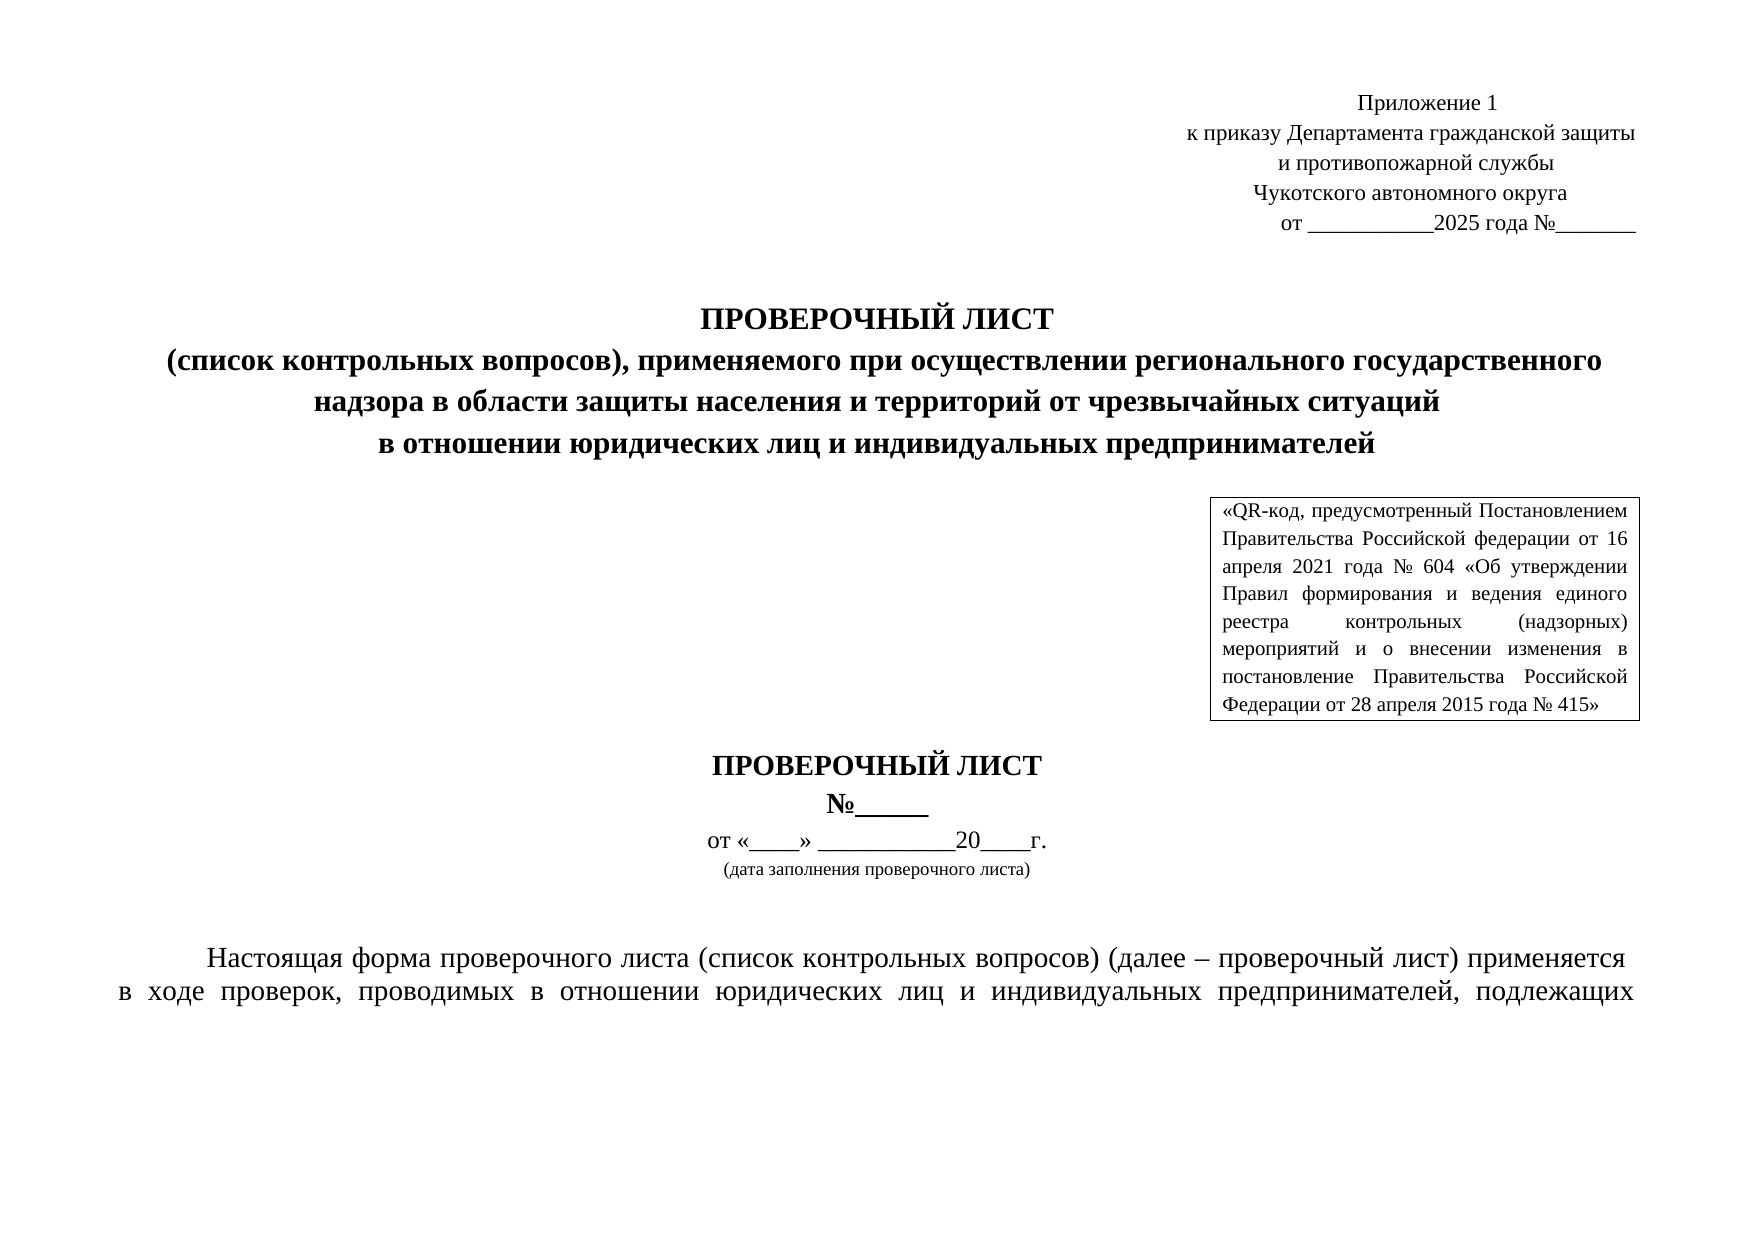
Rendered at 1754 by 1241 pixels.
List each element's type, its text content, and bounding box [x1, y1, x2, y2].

text ПРОВЕРОЧНЫЙ ЛИСТ [118, 300, 1636, 336]
text к приказу Департамента гражданской защиты [118, 119, 1636, 145]
text и противопожарной службы [118, 149, 1636, 175]
text (дата заполнения проверочного листа) [118, 858, 1636, 880]
text Приложение 1 [118, 89, 1636, 115]
text ПРОВЕРОЧНЫЙ ЛИСТ [118, 748, 1636, 782]
text Чукотского автономного округа [118, 179, 1636, 206]
table_header «QR-код, предусмотренный Постановлением Правительства Российской федерации от 16 апреля 2021 года № 604 «Об утверждении Правил формирования и ведения единого реестра контрольных (надзорных) мероприятий и о внесении изменения в постановление Правительства Российской Федерации от 28 апреля 2015 года № 415» [1211, 498, 1639, 719]
text в отношении юридических лиц и индивидуальных предпринимателей [118, 424, 1636, 460]
text от ___________2025 года №_______ [118, 209, 1636, 236]
text (список контрольных вопросов), применяемого при осуществлении регионального государственного надзора в области защиты населения и территорий от чрезвычайных ситуаций [118, 341, 1636, 418]
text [118, 940, 1636, 1007]
text №_____ [118, 787, 1636, 820]
text от «____» ___________20____г. [118, 825, 1636, 854]
